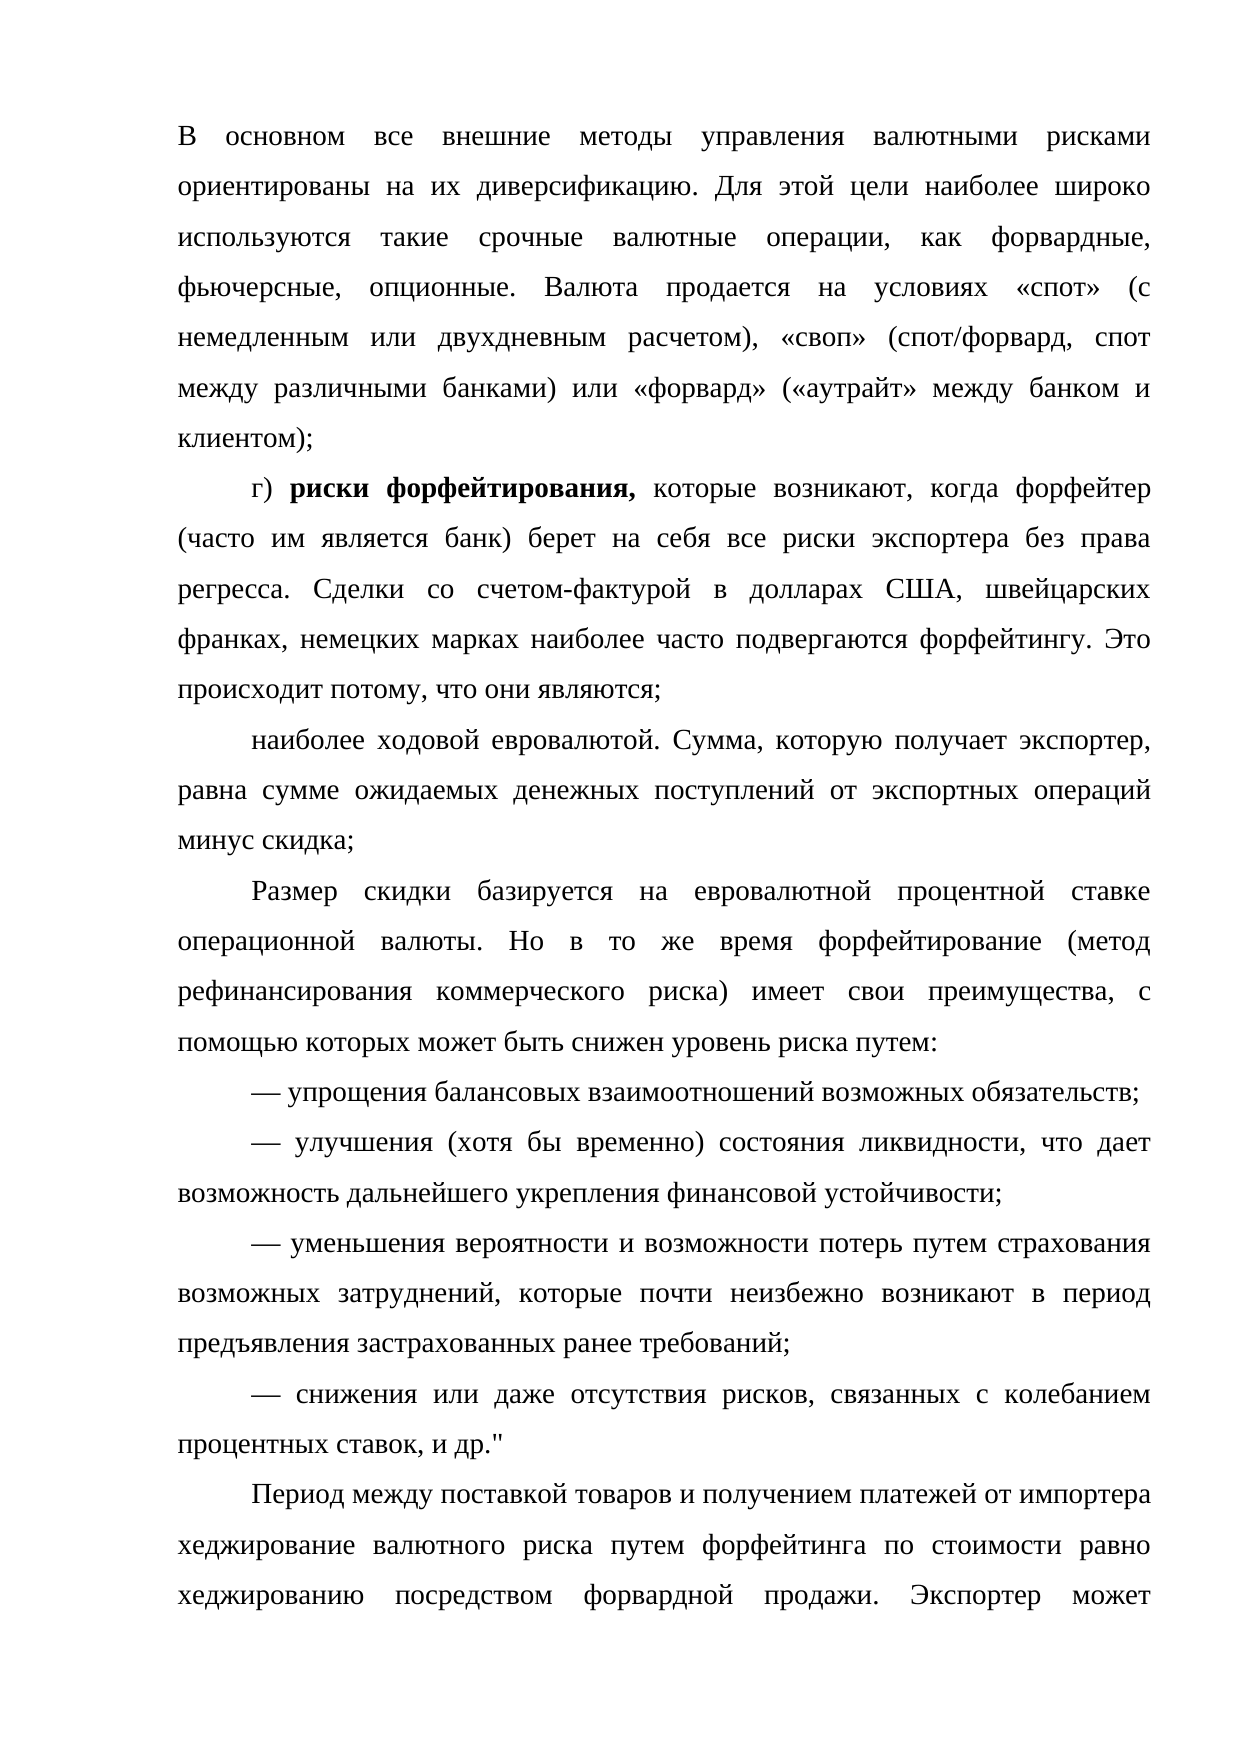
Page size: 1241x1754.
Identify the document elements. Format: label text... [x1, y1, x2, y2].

text — снижения или даже отсутствия рисков, связанных с колебанием процентных ставок, и др." [177, 1376, 1152, 1460]
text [177, 118, 1152, 453]
text — уменьшения вероятности и возможности потерь путем страхования возможных затруднений, которые почти неизбежно возникают в период предъявления застрахованных ранее требований; [177, 1225, 1152, 1359]
text — улучшения (хотя бы временно) состояния ликвидности, что дает возможность дальнейшего укрепления финансовой устойчивости; [177, 1124, 1152, 1208]
text — упрощения балансовых взаимоотношений возможных обязательств; [177, 1074, 1152, 1108]
text Размер скидки базируется на евровалютной процентной ставке операционной валюты. Но в то же время форфейтирование (метод рефинансирования коммерческого риска) имеет свои преимущества, с помощью которых может быть снижен уровень риска путем: [177, 873, 1152, 1057]
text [177, 1477, 1152, 1611]
text наиболее ходовой евровалютой. Сумма, которую получает экспортер, равна сумме ожидаемых денежных поступлений от экспортных операций минус скидка; [177, 722, 1152, 856]
text г) риски форфейтирования, которые возникают, когда форфейтер (часто им является банк) берет на себя все риски экспортера без права регресса. Сделки со счетом-фактурой в долларах США, швейцарских франках, немецких марках наиболее часто подвергаются форфейтингу. Это происходит потому, что они являются; [177, 470, 1152, 705]
